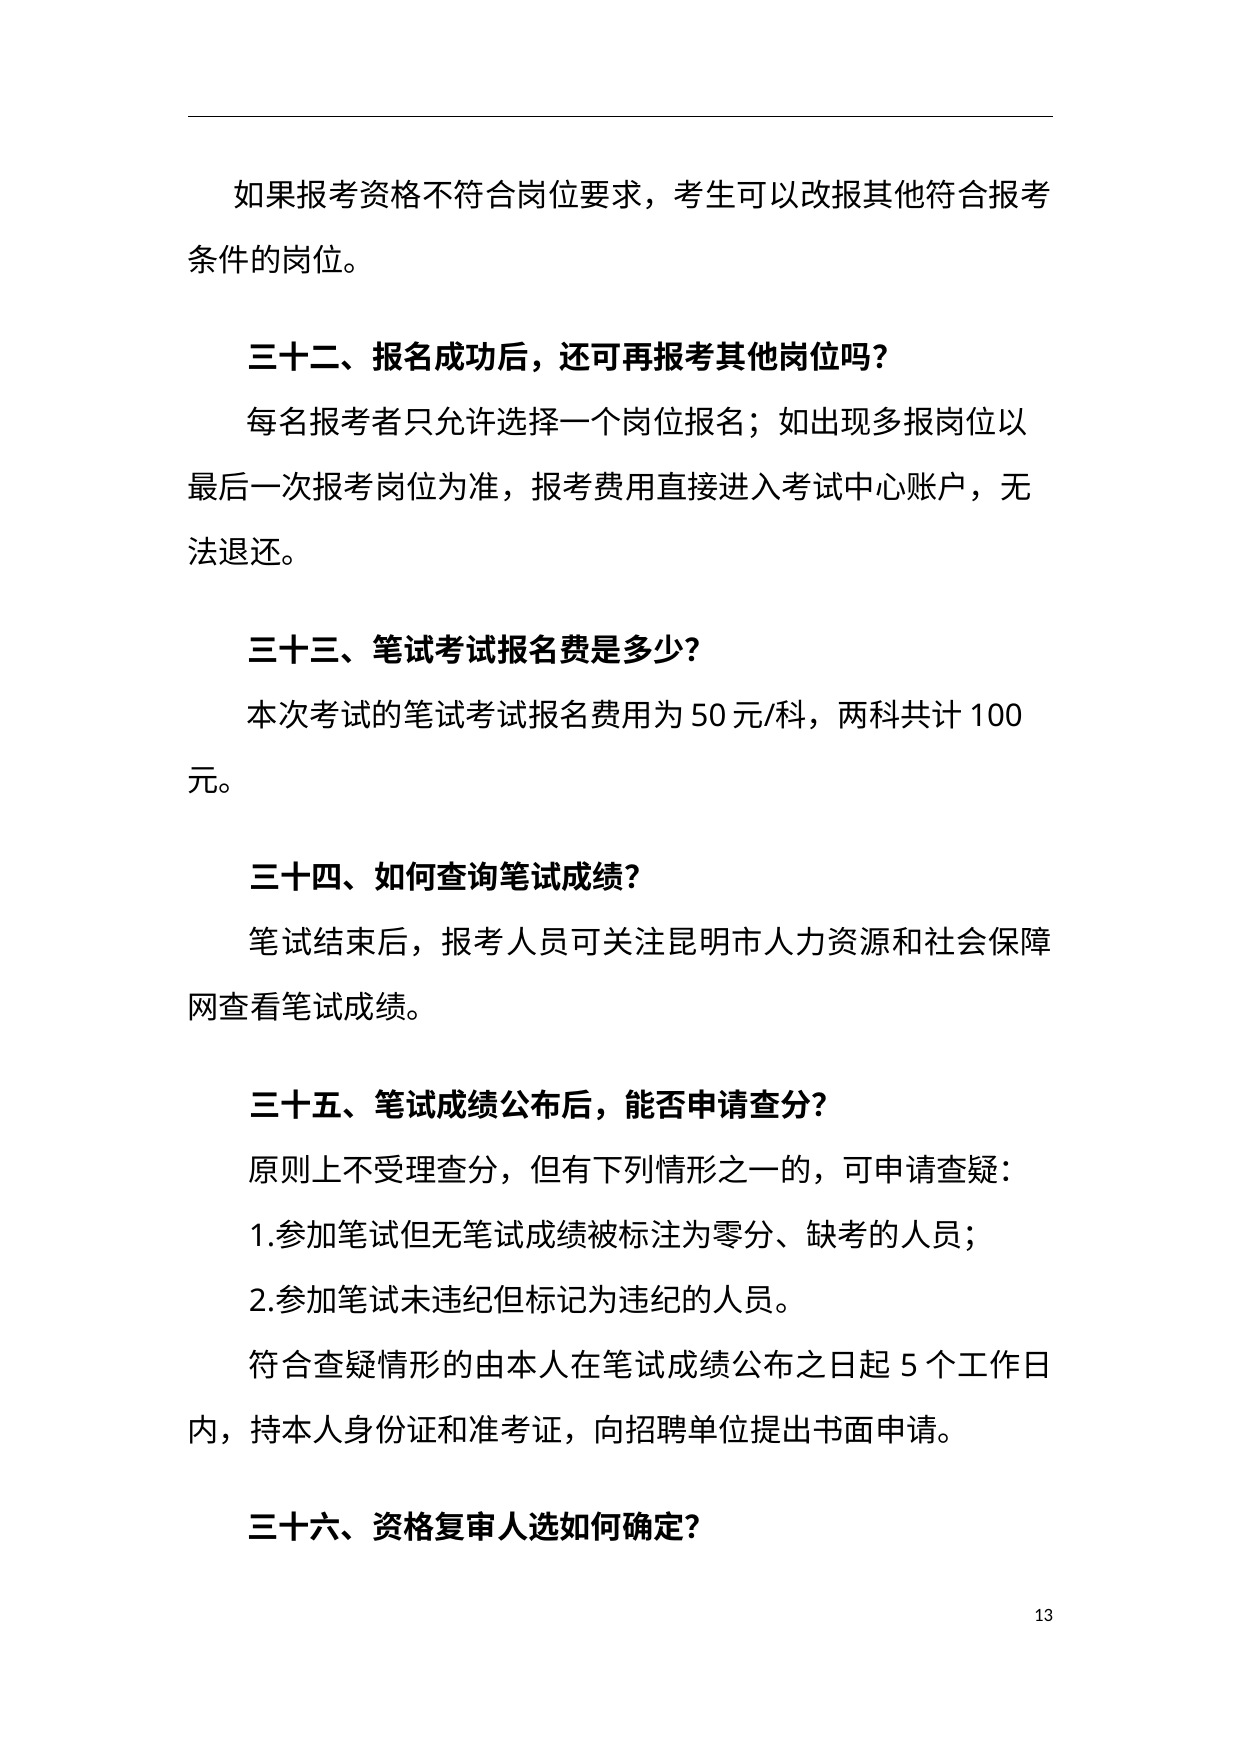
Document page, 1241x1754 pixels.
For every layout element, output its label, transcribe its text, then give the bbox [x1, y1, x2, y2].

text 如果报考资格不符合岗位要求，考生可以改报其他符合报考条件的岗位。 [187, 160, 1053, 290]
text 符合查疑情形的由本人在笔试成绩公布之日起5个工作日内，持本人身份证和准考证，向招聘单位提出书面申请。 [187, 1330, 1053, 1460]
text 三十二、报名成功后，还可再报考其他岗位吗？ [187, 323, 1053, 388]
text 三十六、资格复审人选如何确定？ [187, 1493, 1053, 1558]
text 1.参加笔试但无笔试成绩被标注为零分、缺考的人员； [187, 1200, 1053, 1265]
text 笔试结束后，报考人员可关注昆明市人力资源和社会保障网查看笔试成绩。 [187, 908, 1053, 1038]
text 原则上不受理查分，但有下列情形之一的，可申请查疑： [187, 1135, 1053, 1200]
text 三十五、笔试成绩公布后，能否申请查分？ [187, 1070, 1053, 1135]
text 三十四、如何查询笔试成绩？ [187, 843, 1053, 908]
text 本次考试的笔试考试报名费用为50元/科，两科共计100元。 [187, 680, 1053, 810]
text 三十三、笔试考试报名费是多少？ [187, 615, 1053, 680]
text 每名报考者只允许选择一个岗位报名；如出现多报岗位以最后一次报考岗位为准，报考费用直接进入考试中心账户，无法退还。 [187, 388, 1053, 583]
text 2.参加笔试未违纪但标记为违纪的人员。 [187, 1265, 1053, 1330]
